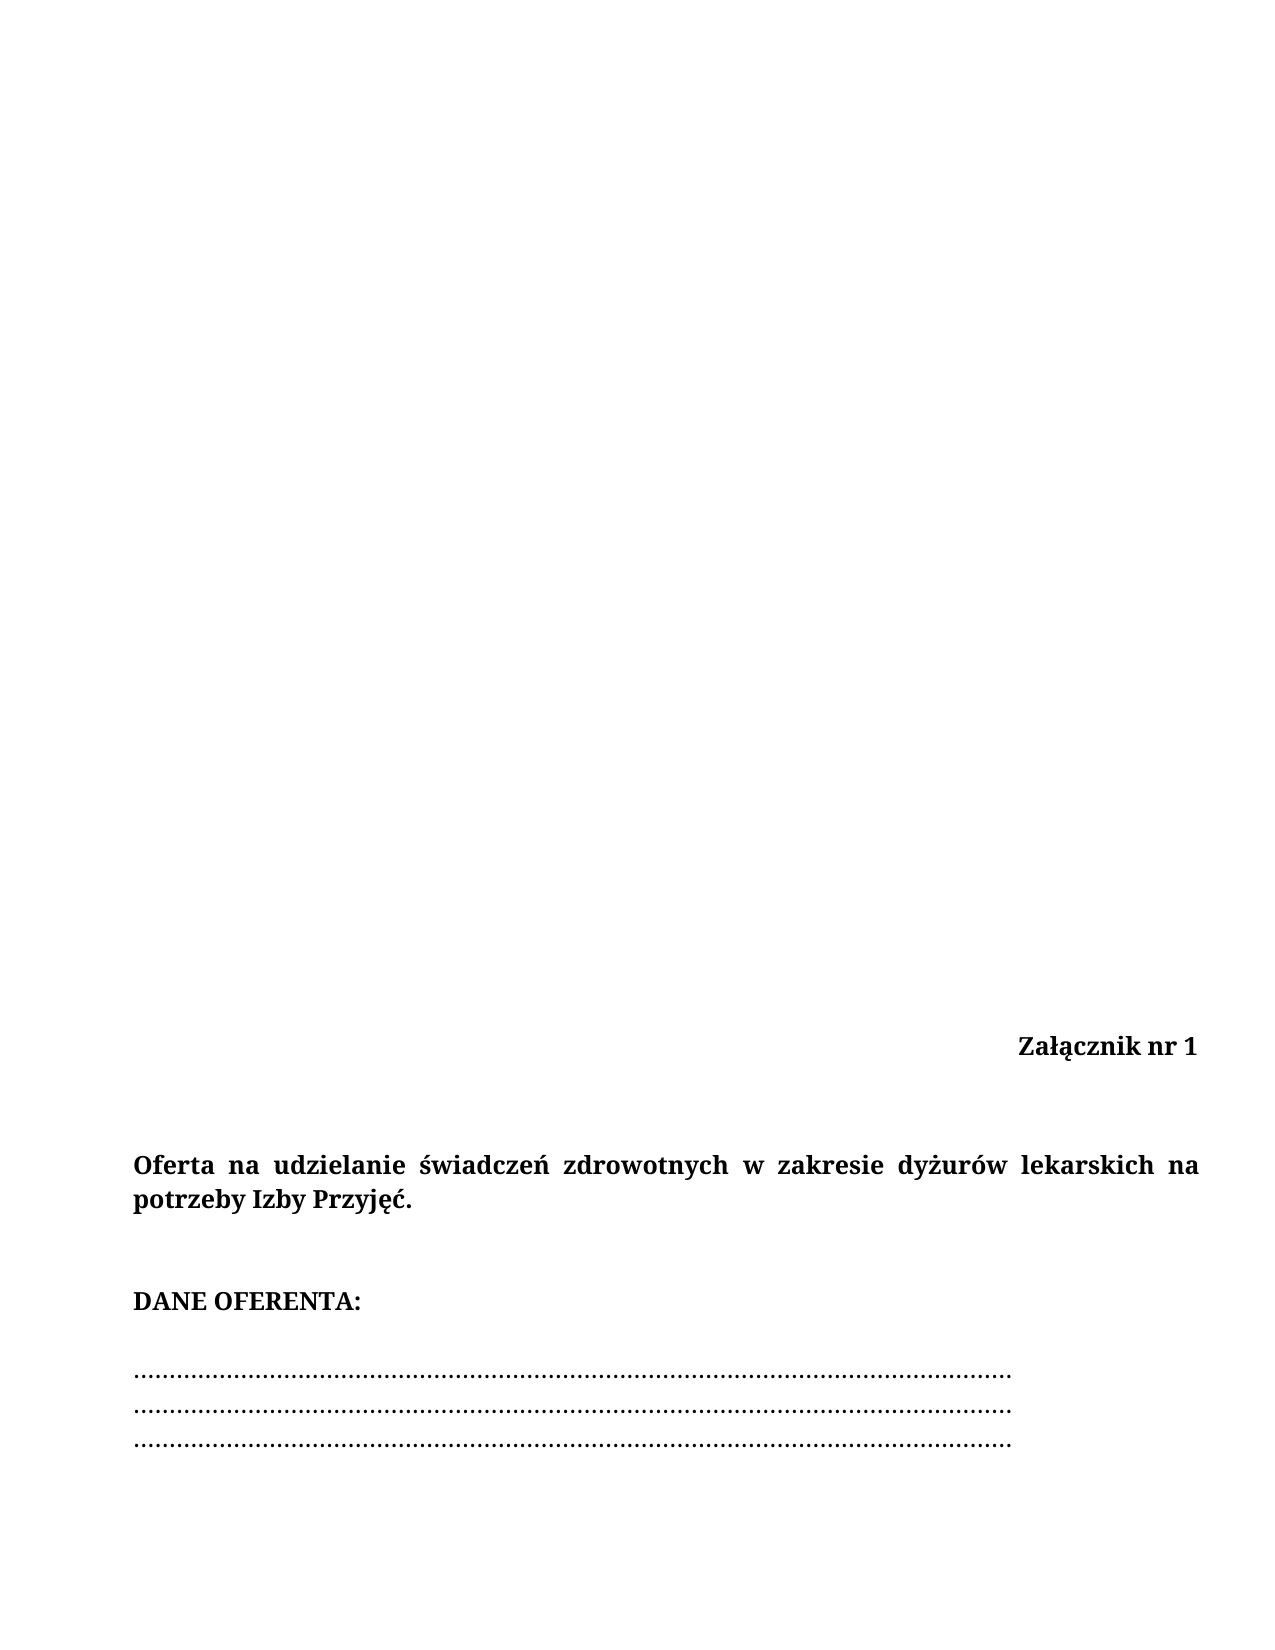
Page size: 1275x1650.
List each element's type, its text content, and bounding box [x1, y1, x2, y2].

text Załącznik nr 1 [944, 1029, 1200, 1063]
text Oferta na udzielanie świadczeń zdrowotnych w zakresie dyżurów lekarskich na potrzeby Izby Przyjęć. [133, 1148, 1200, 1216]
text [133, 1386, 1200, 1420]
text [133, 1420, 1200, 1454]
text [133, 1352, 1200, 1386]
text DANE OFERENTA: [133, 1284, 1200, 1318]
